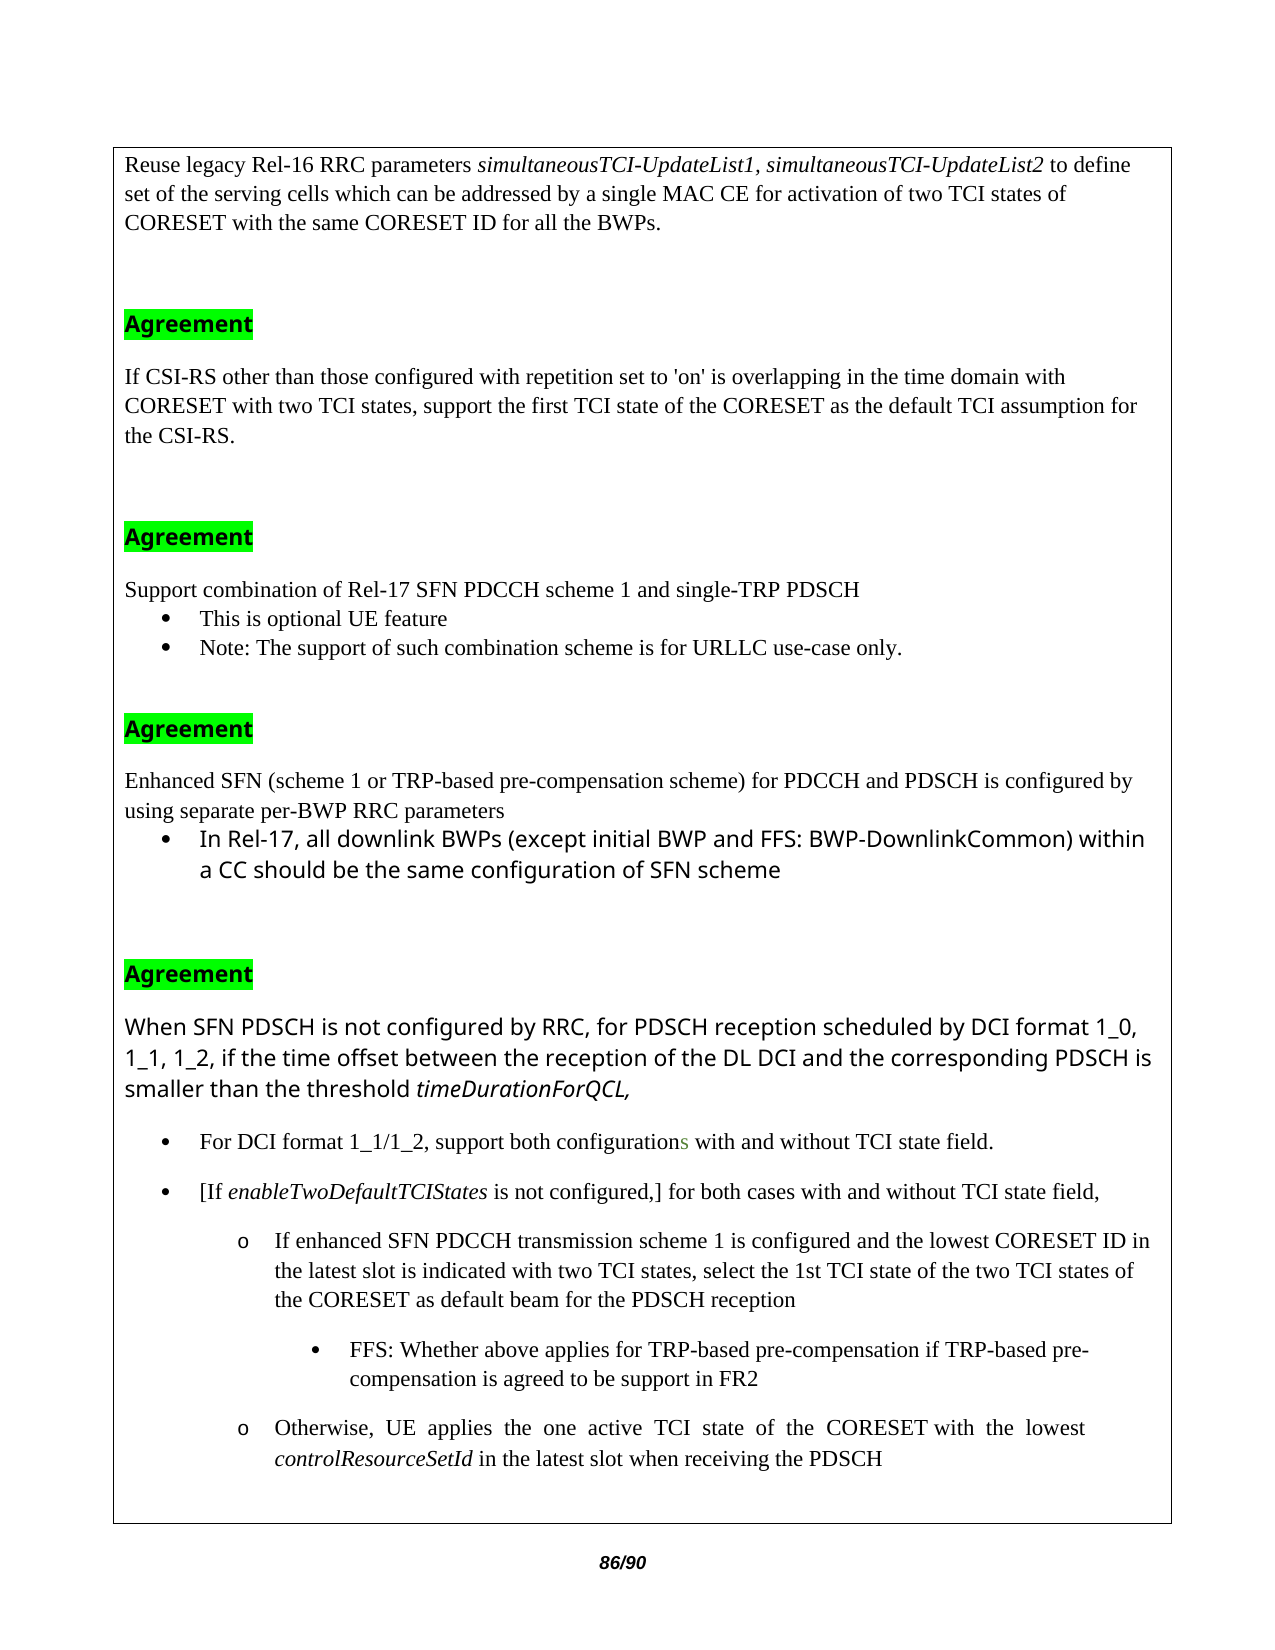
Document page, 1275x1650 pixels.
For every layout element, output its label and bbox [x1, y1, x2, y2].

table_header [114, 148, 1171, 1523]
